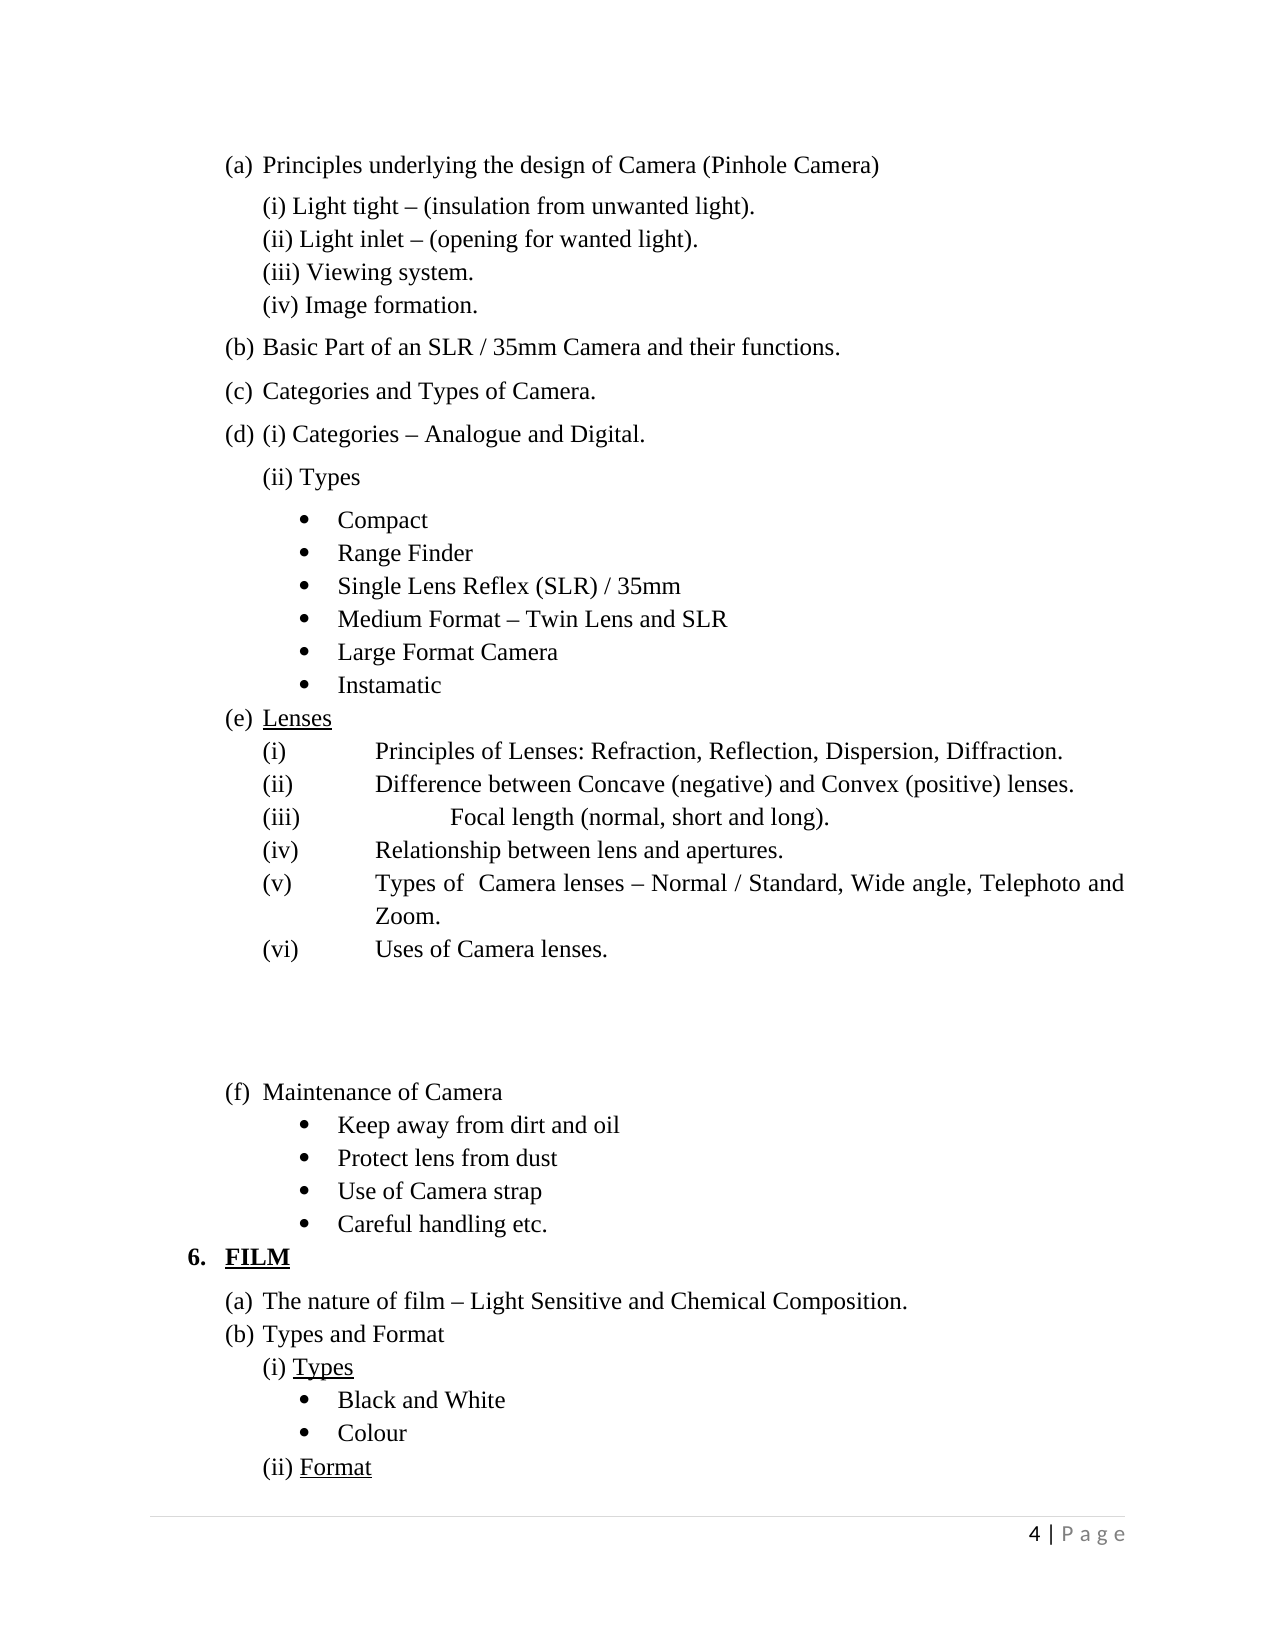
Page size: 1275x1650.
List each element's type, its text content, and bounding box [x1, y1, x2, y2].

text (i) Principles of Lenses: Refraction, Reflection, Dispersion, Diffraction. [187, 736, 1125, 765]
text (iv) Relationship between lens and apertures. [262, 835, 1125, 864]
text (ii) Difference between Concave (negative) and Convex (positive) lenses. [187, 769, 1125, 798]
list Instamatic [300, 670, 1125, 699]
text (ii) Format [225, 1452, 1125, 1480]
list Categories and Types of Camera. [225, 376, 1125, 404]
text (iii) Viewing system. [262, 257, 1125, 286]
list Careful handling etc. [300, 1209, 1125, 1238]
list Colour [300, 1418, 1125, 1447]
list Medium Format – Twin Lens and SLR [300, 604, 1125, 633]
list Basic Part of an SLR / 35mm Camera and their functions. [225, 332, 1125, 361]
list Black and White [300, 1386, 1125, 1414]
list Single Lens Reflex (SLR) / 35mm [300, 571, 1125, 600]
list Keep away from dirt and oil [300, 1110, 1125, 1139]
text (ii) Light inlet – (opening for wanted light). [262, 224, 1125, 253]
list Maintenance of Camera [225, 1077, 1125, 1106]
list FILM [187, 1242, 1125, 1271]
text (v) Types of Camera lenses – Normal / Standard, Wide angle, Telephoto and Zoom. [262, 868, 1125, 930]
text (iii) Focal length (normal, short and long). [262, 802, 1125, 831]
list Lenses [225, 703, 1125, 732]
list Use of Camera strap [300, 1176, 1125, 1205]
text (ii) Types [262, 462, 1125, 491]
text (i) Light tight – (insulation from unwanted light). [262, 191, 1125, 220]
list (i) Categories – Analogue and Digital. [225, 419, 1125, 448]
list Principles underlying the design of Camera (Pinhole Camera) [225, 150, 1125, 179]
list Large Format Camera [300, 637, 1125, 666]
text (vi) Uses of Camera lenses. [262, 934, 1125, 963]
text (i) Types [262, 1352, 1125, 1381]
list Types and Format [225, 1319, 1125, 1348]
list Compact [300, 505, 1125, 534]
list The nature of film – Light Sensitive and Chemical Composition. [225, 1286, 1125, 1315]
list Protect lens from dust [300, 1143, 1125, 1172]
text (iv) Image formation. [262, 290, 1125, 319]
list Range Finder [300, 538, 1125, 567]
